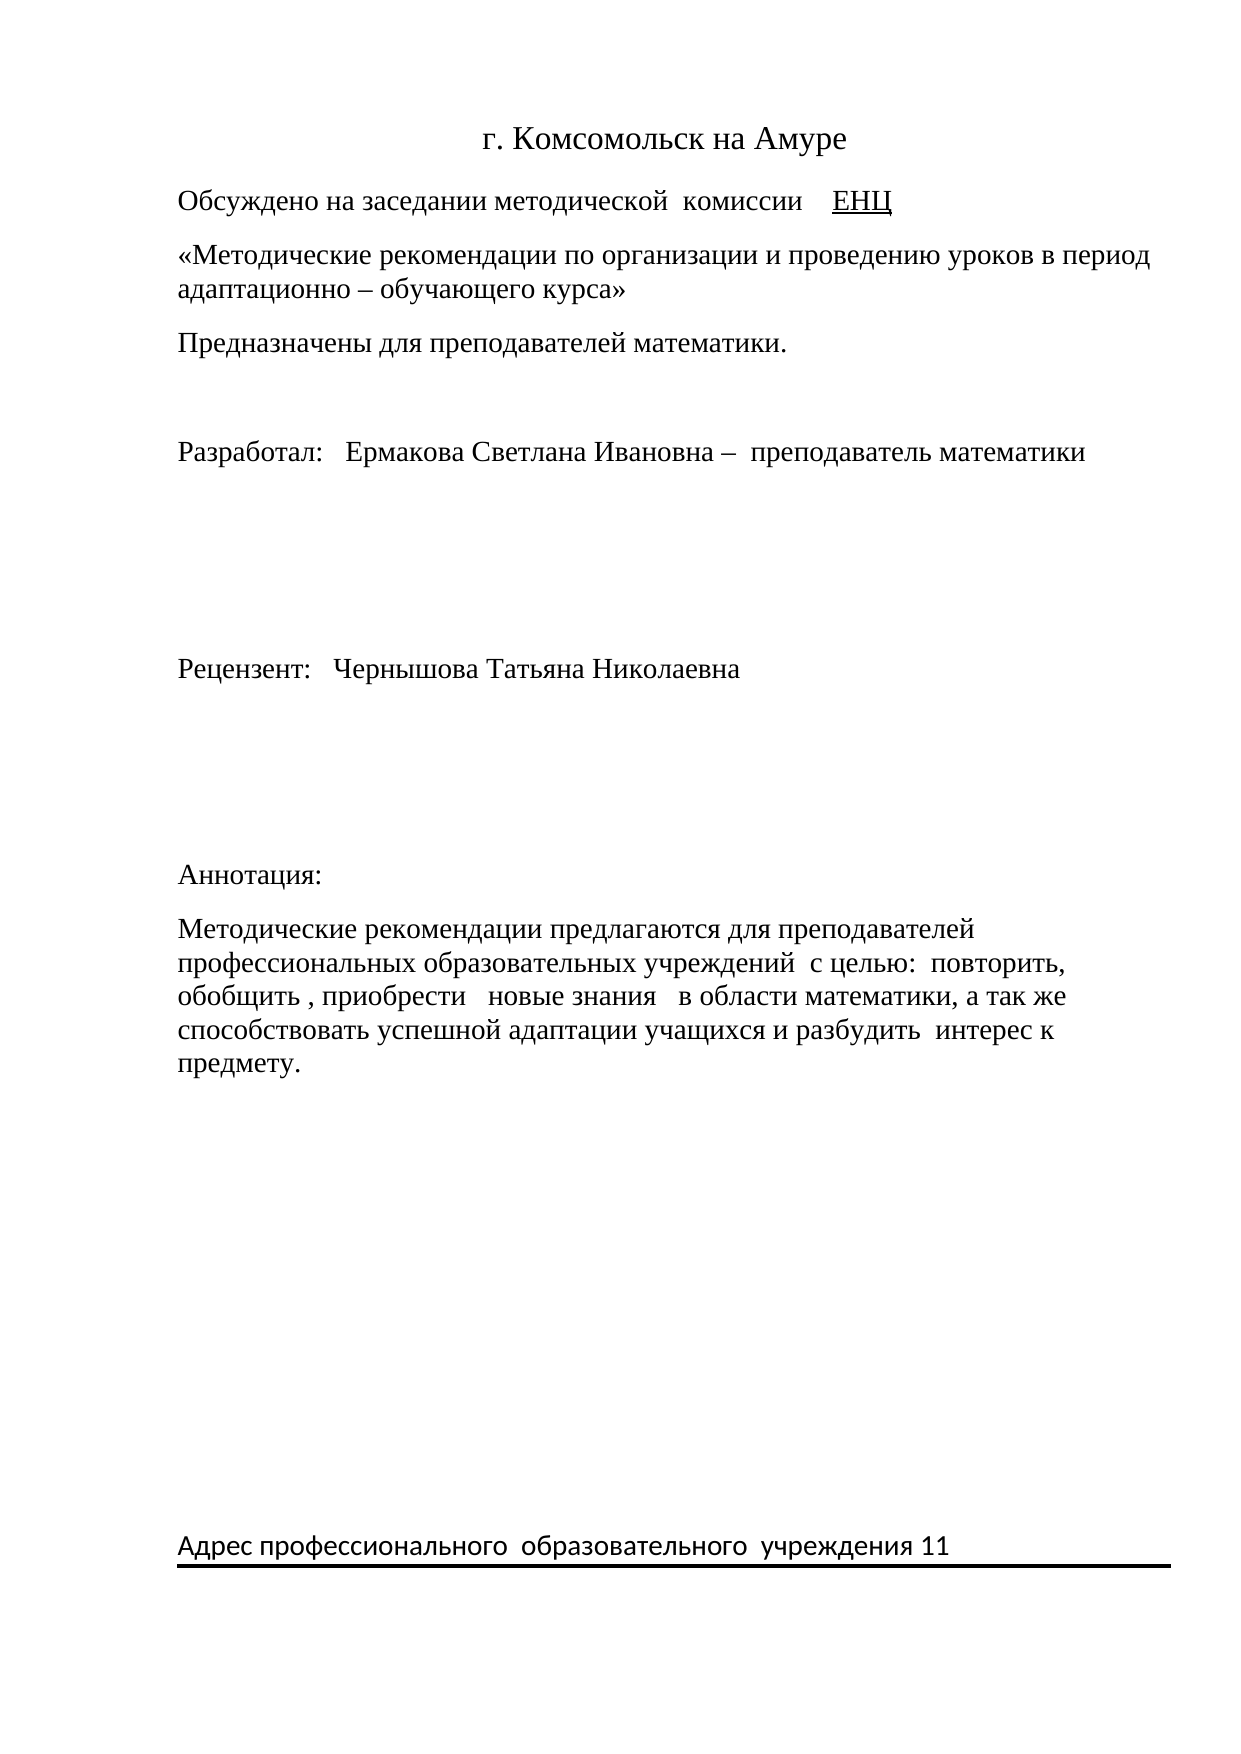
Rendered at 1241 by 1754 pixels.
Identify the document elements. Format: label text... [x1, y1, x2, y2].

text Обсуждено на заседании методической комиссии ЕНЦ [177, 183, 1171, 217]
text Рецензент: Чернышова Татьяна Николаевна [177, 652, 1171, 685]
text «Методические рекомендации по организации и проведению уроков в период адаптационно – обучающего курса» [177, 237, 1152, 304]
text Аннотация: [177, 857, 1171, 891]
text Разработал: Ермакова Светлана Ивановна – преподаватель математики [177, 434, 1152, 468]
text г. Комсомольск на Амуре [177, 118, 1152, 156]
text Предназначены для преподавателей математики. [177, 325, 1152, 359]
text Адрес профессионального образовательного учреждения 11 [177, 1527, 1171, 1564]
text Методические рекомендации предлагаются для преподавателей профессиональных образовательных учреждений с целью: повторить, обобщить , приобрести новые знания в области математики, а так же способствовать успешной адаптации учащихся и разбудить интерес к предмету. [177, 911, 1171, 1079]
